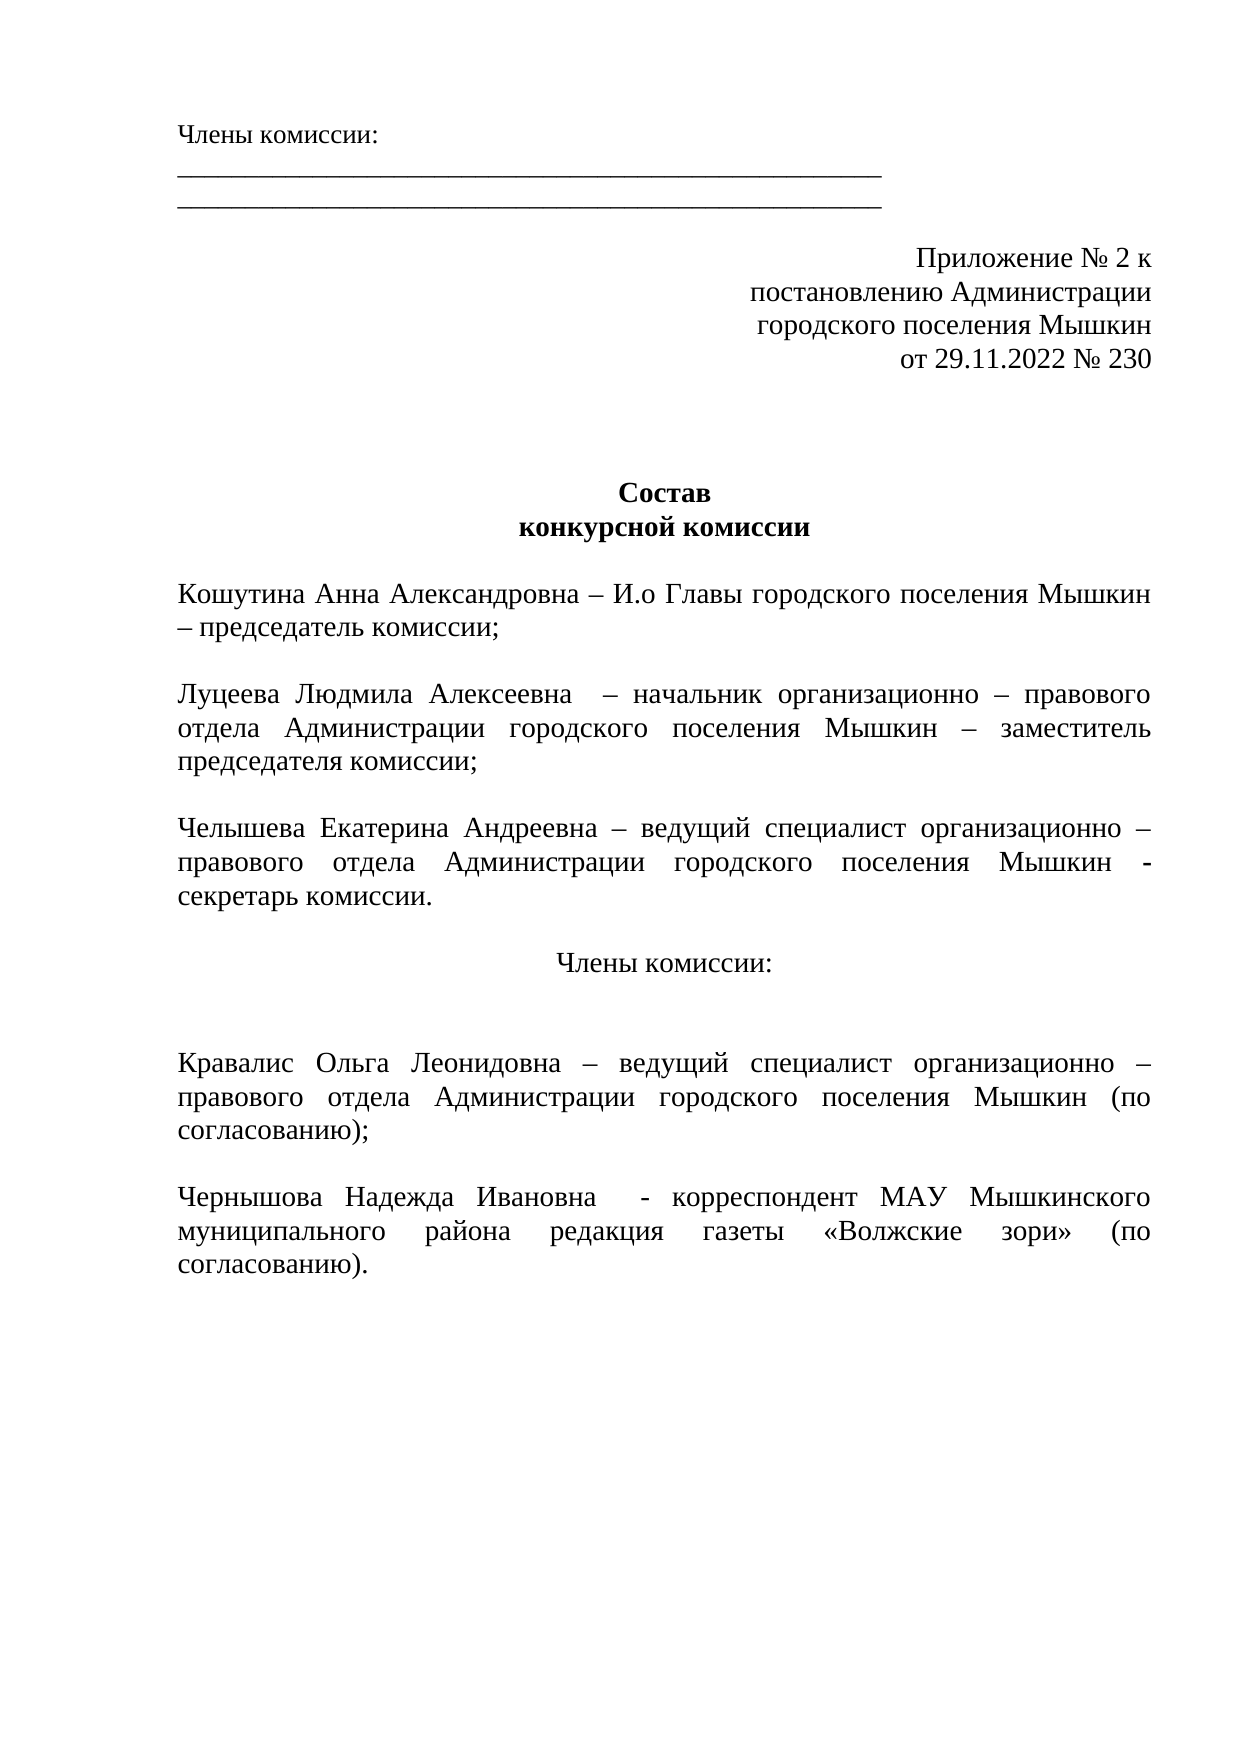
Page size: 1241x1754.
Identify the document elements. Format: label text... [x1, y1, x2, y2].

text Челышева Екатерина Андреевна – ведущий специалист организационно – правового отдела Администрации городского поселения Мышкин - секретарь комиссии. [177, 811, 1152, 911]
text Состав [177, 475, 1152, 509]
text Члены комиссии: [177, 118, 1152, 149]
text Кравалис Ольга Леонидовна – ведущий специалист организационно – правового отдела Администрации городского поселения Мышкин (по согласованию); [177, 1045, 1152, 1146]
text Луцеева Людмила Алексеевна – начальник организационно – правового отдела Администрации городского поселения Мышкин – заместитель председателя комиссии; [177, 676, 1152, 777]
text Кошутина Анна Александровна – И.о Главы городского поселения Мышкин – председатель комиссии; [177, 576, 1152, 643]
text конкурсной комиссии [177, 509, 1152, 542]
text Чернышова Надежда Ивановна - корреспондент МАУ Мышкинского муниципального района редакция газеты «Волжские зори» (по согласованию). [177, 1179, 1152, 1280]
text постановлению Администрации [177, 274, 1152, 307]
text ____________________________________________________ [177, 149, 1152, 180]
text городского поселения Мышкин [177, 307, 1152, 341]
text Приложение № 2 к [177, 240, 1152, 274]
text от 29.11.2022 № 230 [177, 341, 1152, 374]
text Члены комиссии: [177, 945, 1152, 978]
text ____________________________________________________ [177, 180, 1152, 212]
